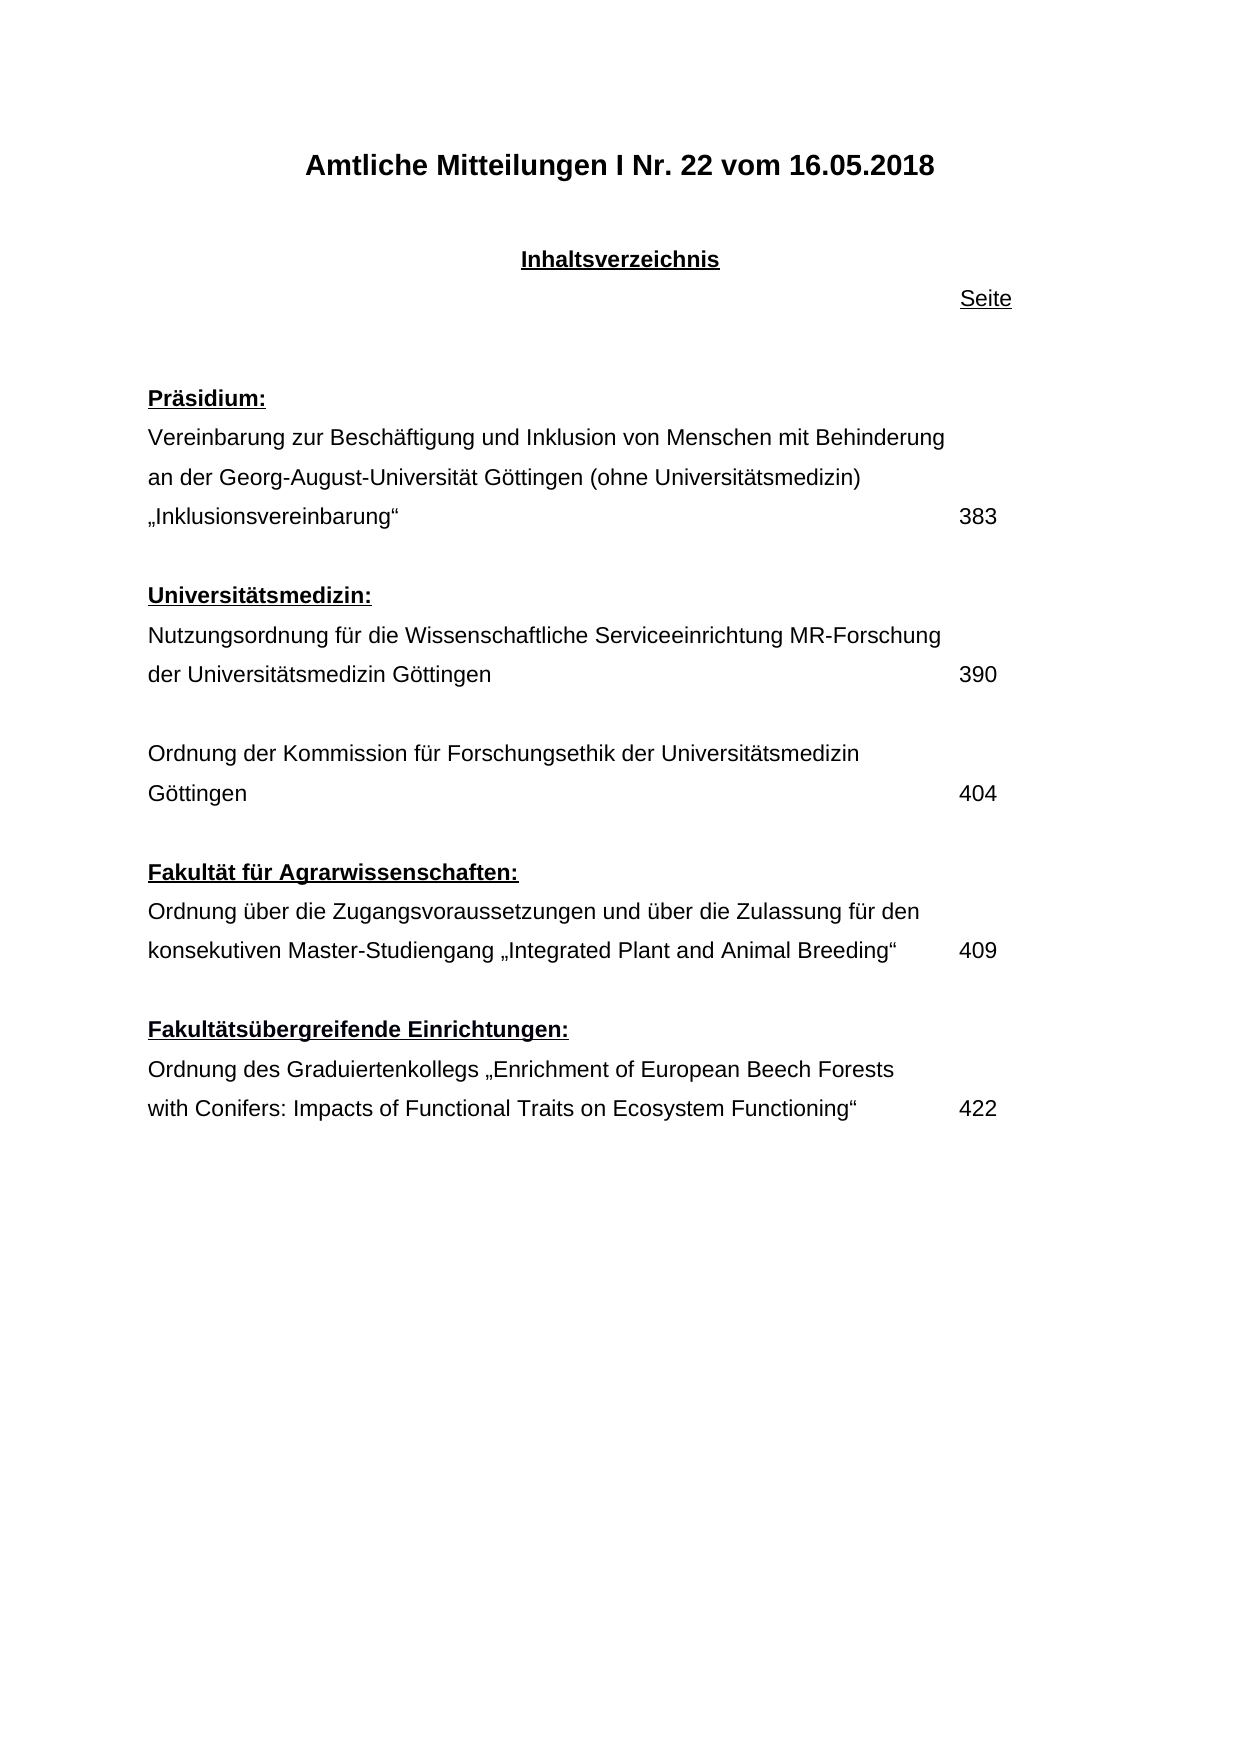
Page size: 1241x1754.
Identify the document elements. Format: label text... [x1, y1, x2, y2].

text Universitätsmedizin: [148, 582, 1093, 608]
text Ordnung über die Zugangsvoraussetzungen und über die Zulassung für den konsekutiven Master-Studiengang „Integrated Plant and Animal Breeding“ 409 [148, 898, 1093, 964]
text Ordnung des Graduiertenkollegs „Enrichment of European Beech Forests with Conifers: Impacts of Functional Traits on Ecosystem Functioning“ 422 [148, 1056, 1093, 1122]
text Präsidium: [148, 385, 1093, 411]
text Fakultät für Agrarwissenschaften: [148, 858, 1093, 885]
text Fakultätsübergreifende Einrichtungen: [148, 1016, 1093, 1043]
text Nutzungsordnung für die Wissenschaftliche Serviceeinrichtung MR-Forschung der Universitätsmedizin Göttingen 390 [148, 622, 1093, 687]
text Amtliche Mitteilungen I Nr. 22 vom 16.05.2018 [148, 148, 1093, 181]
text Seite [148, 285, 1093, 311]
text Ordnung der Kommission für Forschungsethik der Universitätsmedizin Göttingen 404 [148, 740, 1093, 806]
text Inhaltsverzeichnis [148, 246, 1093, 272]
text Vereinbarung zur Beschäftigung und Inklusion von Menschen mit Behinderung an der Georg-August-Universität Göttingen (ohne Universitätsmedizin) [148, 424, 1093, 490]
text „Inklusionsvereinbarung“ 383 [148, 503, 1093, 529]
